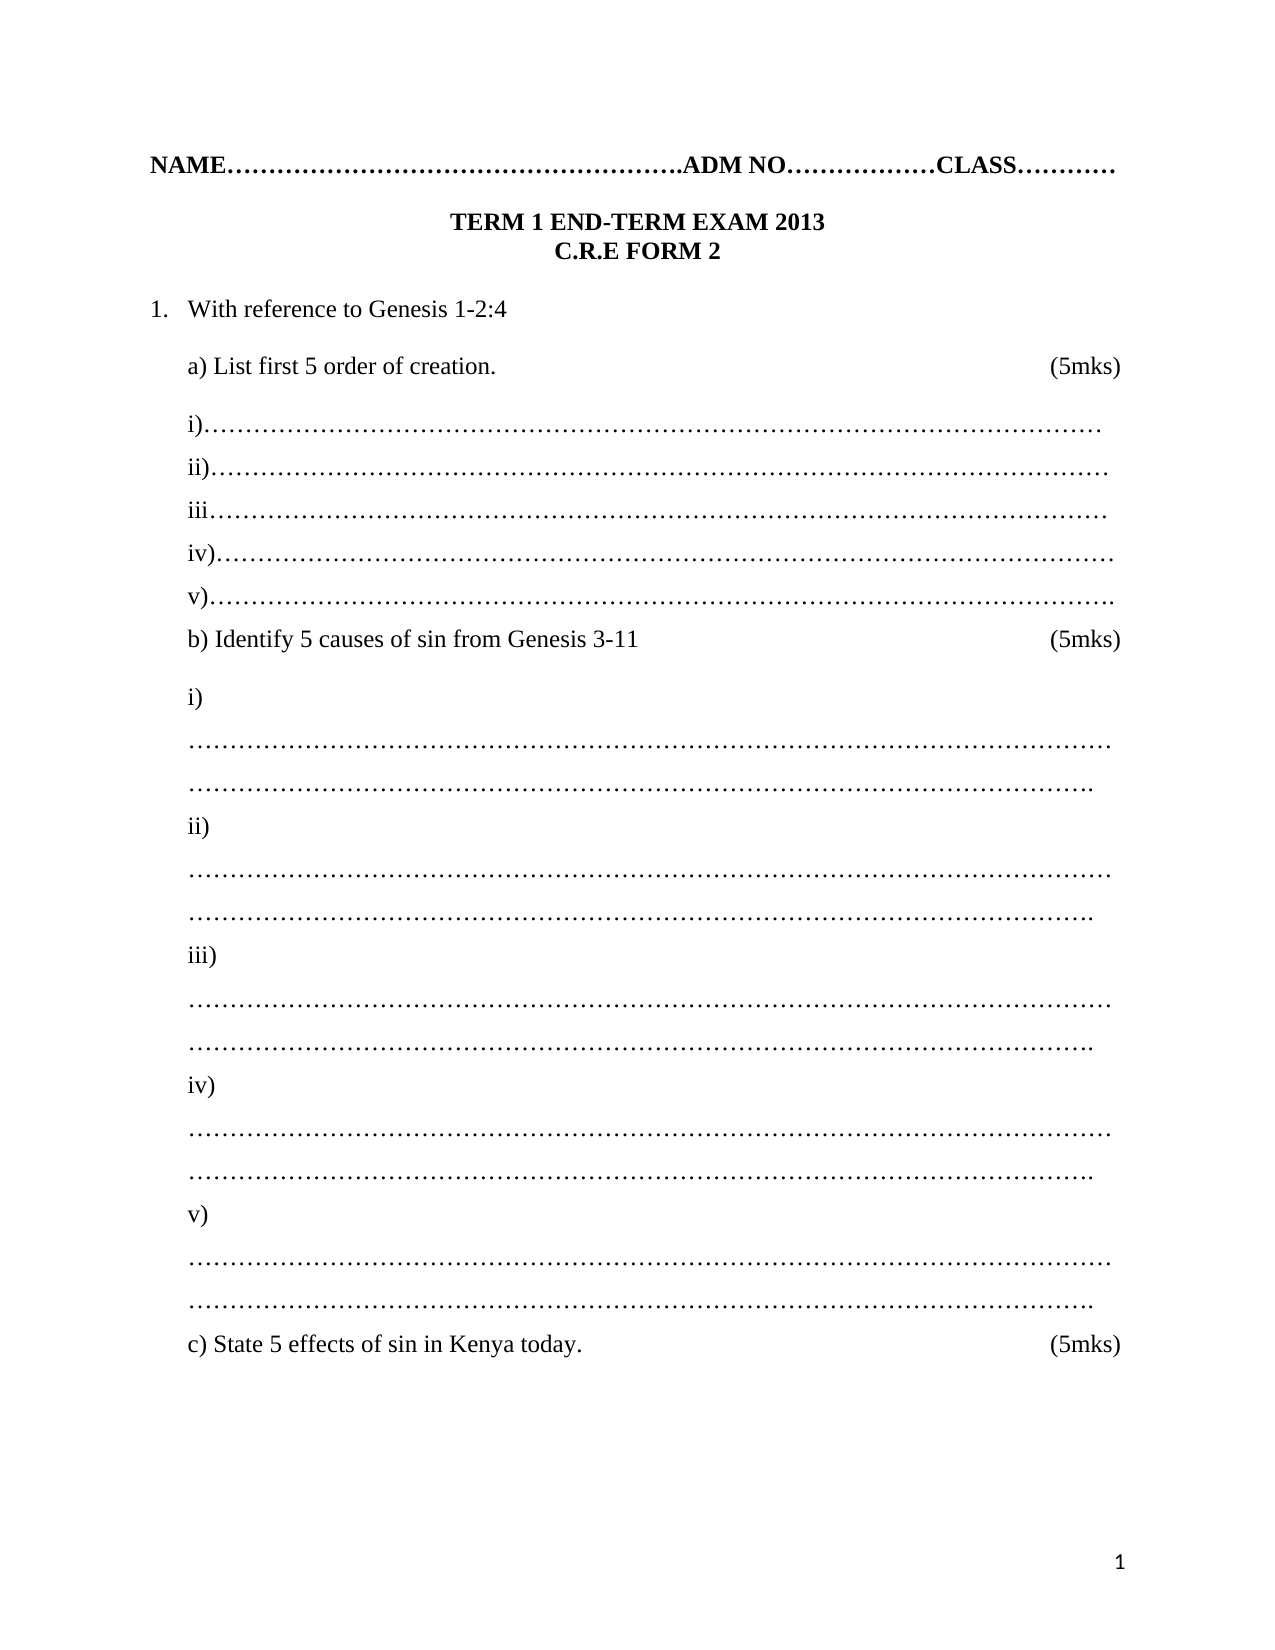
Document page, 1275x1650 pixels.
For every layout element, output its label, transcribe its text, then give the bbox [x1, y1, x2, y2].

list a) List first 5 order of creation. (5mks) [187, 351, 1125, 380]
list i)…………………………………………………………………………………………………………………………………………………………………………………………………. [187, 682, 1125, 797]
text NAME……………………………………………….ADM NO………………CLASS………… [150, 150, 1125, 179]
list i)……………………………………………………………………………………………… [187, 409, 1125, 437]
text C.R.E FORM 2 [150, 236, 1125, 265]
list ii)…………………………………………………………………………………………………………………………………………………………………………………………………. [187, 811, 1125, 926]
text TERM 1 END-TERM EXAM 2013 [150, 207, 1125, 236]
list c) State 5 effects of sin in Kenya today. (5mks) [187, 1329, 1125, 1357]
list ii)……………………………………………………………………………………………… [187, 452, 1125, 481]
list iii)…………………………………………………………………………………………………………………………………………………………………………………………………. [187, 941, 1125, 1056]
list b) Identify 5 causes of sin from Genesis 3-11 (5mks) [187, 624, 1125, 653]
list iii……………………………………………………………………………………………… [187, 495, 1125, 524]
list iv)…………………………………………………………………………………………………………………………………………………………………………………………………. [187, 1070, 1125, 1185]
list v)…………………………………………………………………………………………………………………………………………………………………………………………………. [187, 1199, 1125, 1314]
list With reference to Genesis 1-2:4 [150, 294, 1125, 322]
list iv)………………………………………………………………………………………………v)………………………………………………………………………………………………. [187, 538, 1125, 610]
